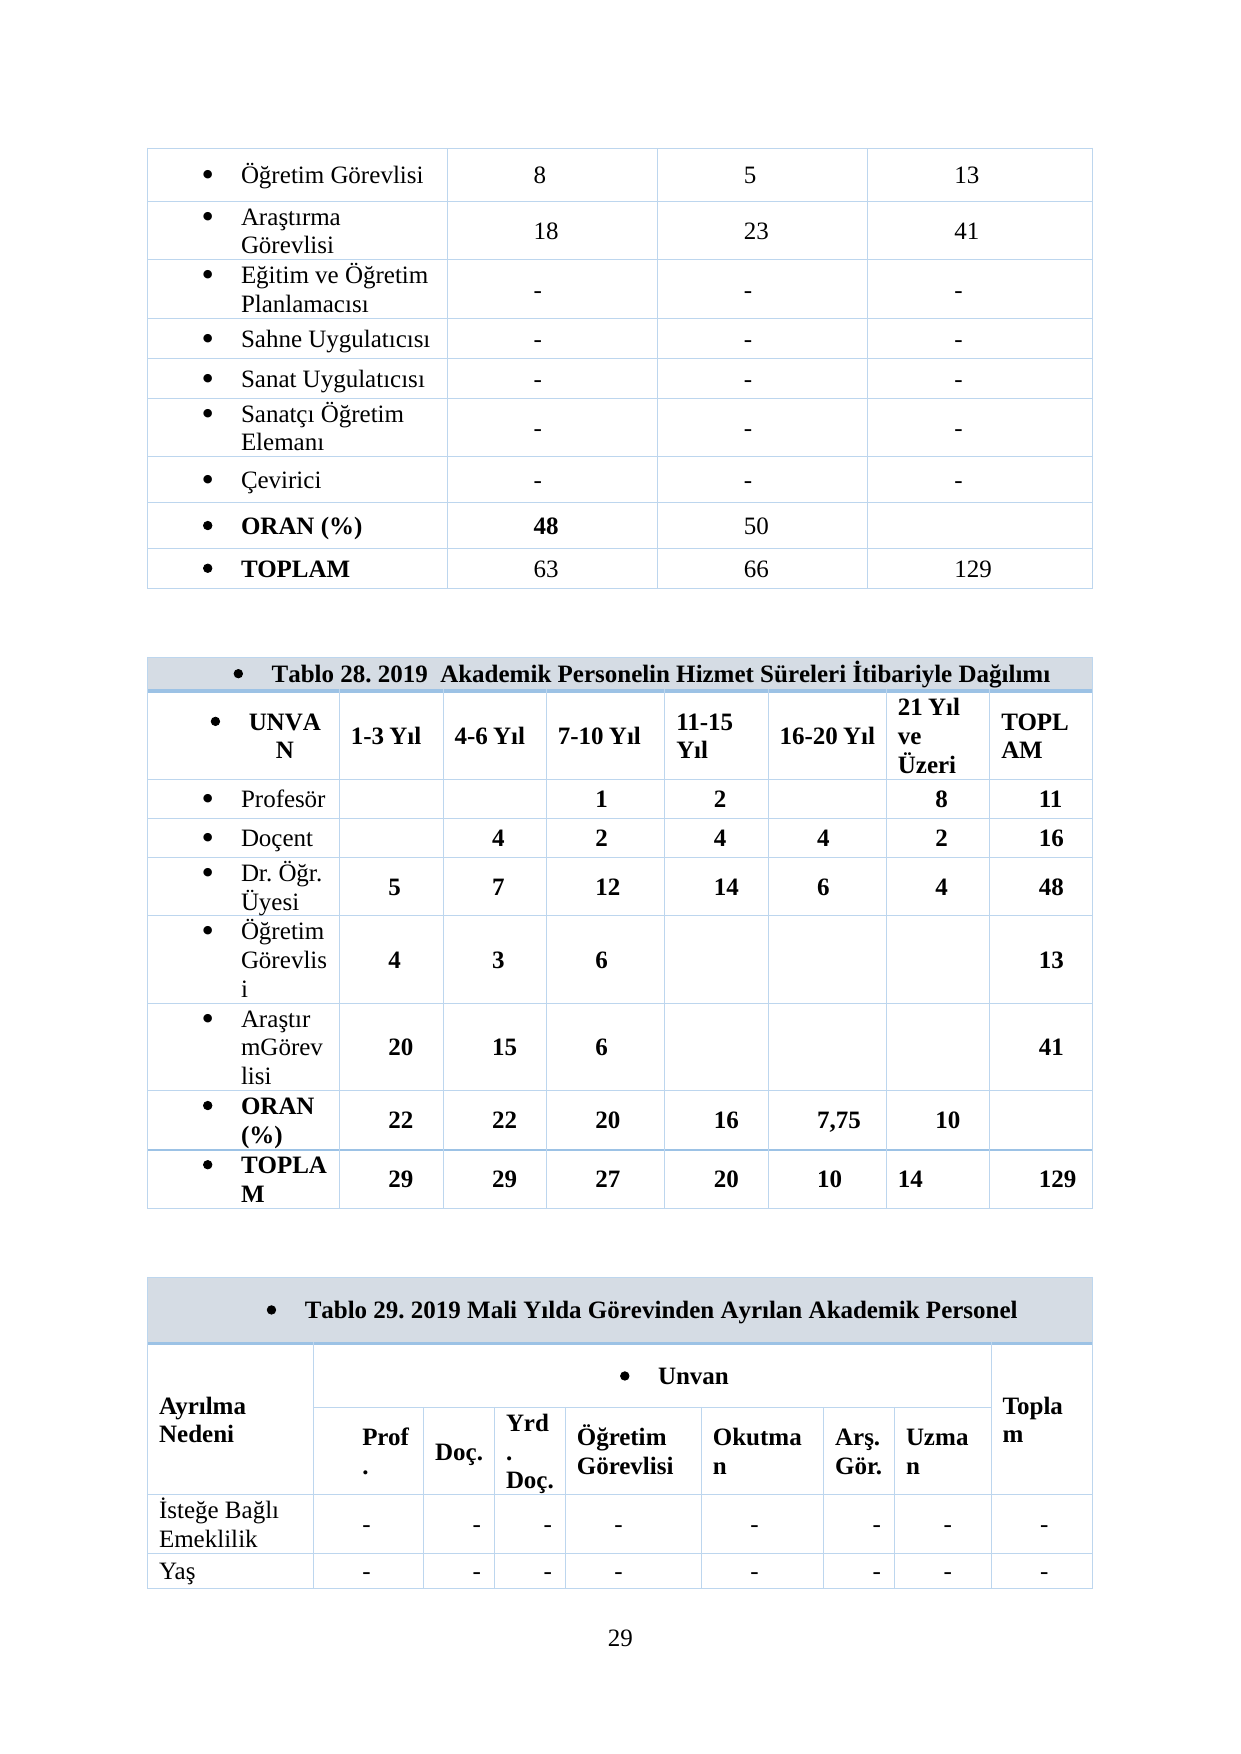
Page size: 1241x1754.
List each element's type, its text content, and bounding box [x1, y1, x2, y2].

table_cell - [824, 1495, 894, 1553]
table_cell [340, 819, 443, 857]
table_cell 21 Yıl ve Üzeri [887, 693, 989, 779]
table_cell - [314, 1554, 423, 1588]
table_cell - [658, 260, 867, 318]
table_cell - [424, 1495, 494, 1553]
table_cell 20 [665, 1151, 768, 1208]
table_cell - [992, 1495, 1092, 1553]
table_cell 15 [444, 1004, 546, 1090]
table_cell 16-20 Yıl [769, 693, 886, 779]
table_cell Eğitim ve Öğretim Planlamacısı [148, 260, 447, 318]
table_cell 23 [658, 202, 867, 259]
table_cell - [895, 1495, 991, 1553]
table_cell Sanatçı Öğretim Elemanı [148, 399, 447, 456]
table_cell - [658, 359, 867, 398]
table_cell 4 [887, 858, 989, 915]
table_cell - [702, 1495, 823, 1553]
table_cell 10 [769, 1151, 886, 1208]
table_cell Dr. Öğr. Üyesi [148, 858, 339, 915]
table_cell [769, 1004, 886, 1090]
table_cell Unvan [314, 1345, 991, 1407]
table_cell - [658, 319, 867, 358]
table_cell 48 [448, 503, 657, 548]
table_cell Profesör [148, 780, 339, 818]
table_cell 129 [868, 549, 1092, 588]
table_cell 14 [665, 858, 768, 915]
table_cell 14 [887, 1151, 989, 1208]
table_cell [340, 780, 443, 818]
table_cell 4 [769, 819, 886, 857]
table_cell Araştırma Görevlisi [148, 202, 447, 259]
table_cell [665, 916, 768, 1003]
table_cell 13 [990, 916, 1092, 1003]
table_cell 41 [868, 202, 1092, 259]
table_cell - [448, 399, 657, 456]
table_cell 5 [340, 858, 443, 915]
table_cell TOPLAM [148, 1151, 339, 1208]
table_cell - [566, 1554, 701, 1588]
table_cell 6 [547, 916, 664, 1003]
table_cell - [868, 260, 1092, 318]
table_cell 4 [444, 819, 546, 857]
table_cell UNVAN [148, 693, 339, 779]
table_cell - [448, 457, 657, 502]
table_cell - [658, 457, 867, 502]
table_cell 11 [990, 780, 1092, 818]
table_cell - [895, 1554, 991, 1588]
table_cell 29 [444, 1151, 546, 1208]
table_cell - [448, 260, 657, 318]
table_cell TOPLAM [990, 693, 1092, 779]
table_cell - [566, 1495, 701, 1553]
table_cell 8 [887, 780, 989, 818]
table_cell 27 [547, 1151, 664, 1208]
table_cell [887, 1004, 989, 1090]
table_cell 6 [769, 858, 886, 915]
table_cell Öğretim Görevlisi [148, 916, 339, 1003]
table_cell Sahne Uygulatıcısı [148, 319, 447, 358]
table_cell Çevirici [148, 457, 447, 502]
table_cell 66 [658, 549, 867, 588]
table_cell [769, 916, 886, 1003]
table_cell - [495, 1495, 565, 1553]
table_cell 10 [887, 1091, 989, 1148]
table_cell 20 [340, 1004, 443, 1090]
table_cell 41 [990, 1004, 1092, 1090]
table_cell TOPLAM [148, 549, 447, 588]
table_cell 6 [547, 1004, 664, 1090]
table_cell Öğretim Görevlisi [566, 1408, 701, 1494]
table_cell - [495, 1554, 565, 1588]
table_cell 4-6 Yıl [444, 693, 546, 779]
table_cell 50 [658, 503, 867, 548]
table_cell 63 [448, 549, 657, 588]
table_cell [769, 780, 886, 818]
table_cell AraştırmGörevlisi [148, 1004, 339, 1090]
table_cell Ayrılma Nedeni [148, 1345, 313, 1494]
table_cell [868, 503, 1092, 548]
table_cell - [424, 1554, 494, 1588]
table_cell Prof. [314, 1408, 423, 1494]
table_cell 2 [665, 780, 768, 818]
table_cell Doç. [424, 1408, 494, 1494]
table_header Tablo 29. 2019 Mali Yılda Görevinden Ayrılan Akademik Personel [148, 1278, 1092, 1342]
table_cell 20 [547, 1091, 664, 1148]
table_cell [887, 916, 989, 1003]
table_cell Yrd. Doç. [495, 1408, 565, 1494]
table_cell 7-10 Yıl [547, 693, 664, 779]
table_cell Uzman [895, 1408, 991, 1494]
table_cell [990, 1091, 1092, 1148]
table_cell - [868, 457, 1092, 502]
table_cell 7,75 [769, 1091, 886, 1148]
table_cell [665, 1004, 768, 1090]
table_cell 129 [990, 1151, 1092, 1208]
table_cell İsteğe Bağlı Emeklilik [148, 1495, 313, 1553]
table_cell Doçent [148, 819, 339, 857]
table_cell 8 [448, 149, 657, 201]
table_cell 1 [547, 780, 664, 818]
table_cell Sanat Uygulatıcısı [148, 359, 447, 398]
table_cell 4 [665, 819, 768, 857]
table_cell Toplam [992, 1345, 1092, 1494]
table_cell 13 [868, 149, 1092, 201]
table_cell Okutman [702, 1408, 823, 1494]
table_cell 7 [444, 858, 546, 915]
table_cell 2 [547, 819, 664, 857]
table_header Tablo 28. 2019 Akademik Personelin Hizmet Süreleri İtibariyle Dağılımı [148, 658, 1092, 689]
table_cell 4 [340, 916, 443, 1003]
table_cell - [702, 1554, 823, 1588]
table_cell - [868, 399, 1092, 456]
table_cell ORAN (%) [148, 503, 447, 548]
table_cell 16 [990, 819, 1092, 857]
table_cell - [824, 1554, 894, 1588]
table_cell 16 [665, 1091, 768, 1148]
table_cell 22 [340, 1091, 443, 1148]
table_cell ORAN (%) [148, 1091, 339, 1148]
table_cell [148, 1554, 313, 1588]
table_cell 3 [444, 916, 546, 1003]
table_cell Arş. Gör. [824, 1408, 894, 1494]
table_cell Öğretim Görevlisi [148, 149, 447, 201]
table_cell 1-3 Yıl [340, 693, 443, 779]
table_cell 29 [340, 1151, 443, 1208]
table_cell 11-15 Yıl [665, 693, 768, 779]
table_cell 5 [658, 149, 867, 201]
table_cell - [658, 399, 867, 456]
table_cell 12 [547, 858, 664, 915]
table_cell [444, 780, 546, 818]
table_cell - [448, 359, 657, 398]
table_cell 2 [887, 819, 989, 857]
table_cell 48 [990, 858, 1092, 915]
table_cell - [868, 319, 1092, 358]
table_cell - [992, 1554, 1092, 1588]
table_cell 22 [444, 1091, 546, 1148]
table_cell - [868, 359, 1092, 398]
table_cell - [448, 319, 657, 358]
table_cell 18 [448, 202, 657, 259]
table_cell - [314, 1495, 423, 1553]
